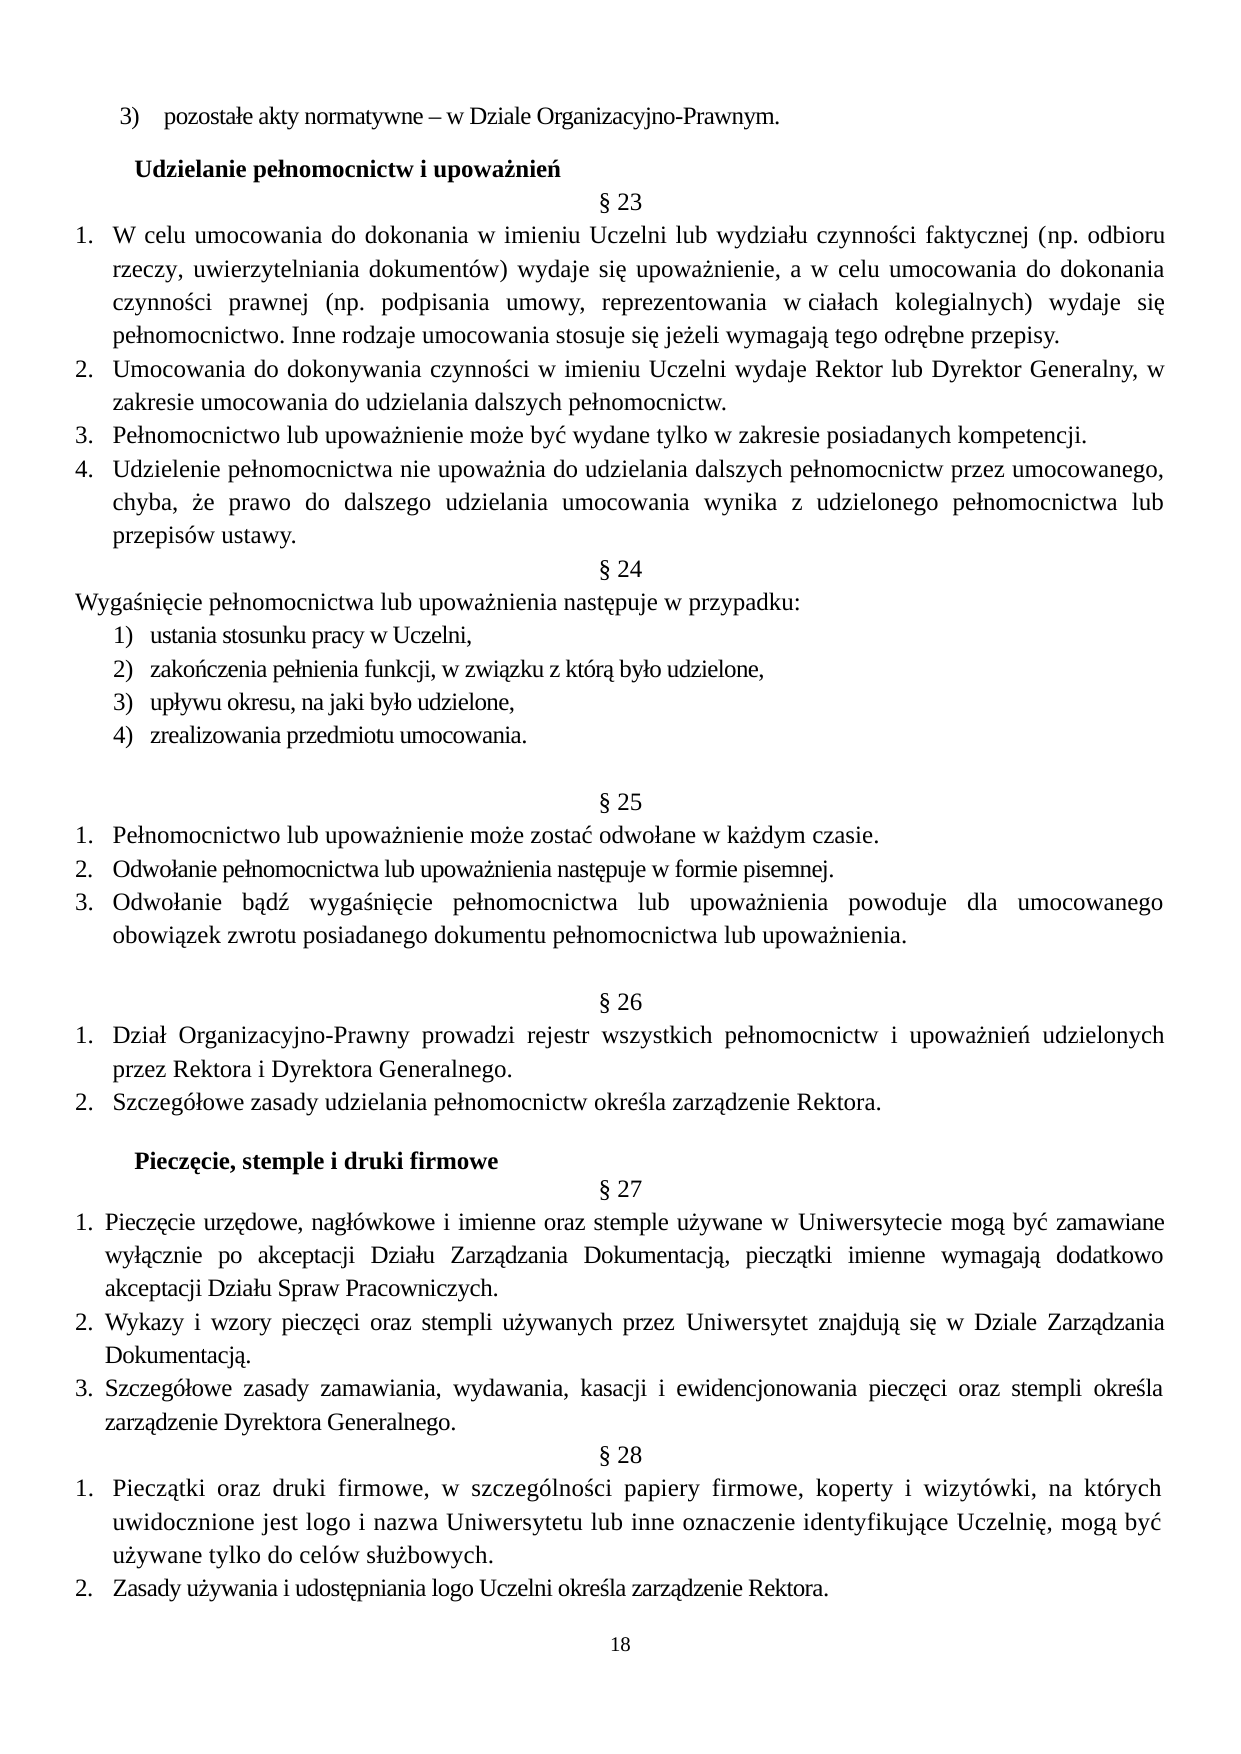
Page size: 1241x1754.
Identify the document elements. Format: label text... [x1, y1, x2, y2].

subtitle Udzielanie pełnomocnictw i upoważnień [134, 150, 1165, 184]
list ustania stosunku pracy w Uczelni, [113, 617, 1164, 650]
list Udzielenie pełnomocnictwa nie upoważnia do udzielania dalszych pełnomocnictw przez umocowanego, chyba, że prawo do dalszego udzielania umocowania wynika z udzielonego pełnomocnictwa lub przepisów ustawy. [75, 450, 1165, 550]
list Pełnomocnictwo lub upoważnienie może zostać odwołane w każdym czasie. [75, 817, 1165, 850]
subtitle Pieczęcie, stemple i druki firmowe [134, 1146, 1165, 1174]
text § 27 [75, 1174, 1165, 1203]
list Wykazy i wzory pieczęci oraz stempli używanych przez Uniwersytet znajdują się w Dziale Zarządzania Dokumentacją. [75, 1303, 1165, 1370]
text Wygaśnięcie pełnomocnictwa lub upoważnienia następuje w przypadku: [75, 584, 1165, 617]
list Szczegółowe zasady udzielania pełnomocnictw określa zarządzenie Rektora. [75, 1084, 1165, 1117]
list Zasady używania i udostępniania logo Uczelni określa zarządzenie Rektora. [75, 1570, 1164, 1603]
text § 26 [75, 984, 1165, 1017]
list zrealizowania przedmiotu umocowania. [113, 717, 1164, 750]
list Szczegółowe zasady zamawiania, wydawania, kasacji i ewidencjonowania pieczęci oraz stempli określa zarządzenie Dyrektora Generalnego. [75, 1370, 1164, 1437]
list Pełnomocnictwo lub upoważnienie może być wydane tylko w zakresie posiadanych kompetencji. [75, 417, 1165, 450]
list zakończenia pełnienia funkcji, w związku z którą było udzielone, [113, 650, 1164, 684]
text § 28 [75, 1437, 1165, 1470]
text § 23 [75, 184, 1165, 217]
list Dział Organizacyjno-Prawny prowadzi rejestr wszystkich pełnomocnictw i upoważnień udzielonych przez Rektora i Dyrektora Generalnego. [75, 1017, 1165, 1084]
list upływu okresu, na jaki było udzielone, [113, 684, 1164, 717]
text § 25 [75, 784, 1165, 817]
list Pieczęcie urzędowe, nagłówkowe i imienne oraz stemple używane w Uniwersytecie mogą być zamawiane wyłącznie po akceptacji Działu Zarządzania Dokumentacją, pieczątki imienne wymagają dodatkowo akceptacji Działu Spraw Pracowniczych. [75, 1203, 1165, 1303]
list Odwołanie pełnomocnictwa lub upoważnienia następuje w formie pisemnej. [75, 850, 1164, 884]
list Odwołanie bądź wygaśnięcie pełnomocnictwa lub upoważnienia powoduje dla umocowanego obowiązek zwrotu posiadanego dokumentu pełnomocnictwa lub upoważnienia. [75, 884, 1164, 950]
list Umocowania do dokonywania czynności w imieniu Uczelni wydaje Rektor lub Dyrektor Generalny, w zakresie umocowania do udzielania dalszych pełnomocnictw. [75, 350, 1165, 417]
list Pieczątki oraz druki firmowe, w szczególności papiery firmowe, koperty i wizytówki, na których uwidocznione jest logo i nazwa Uniwersytetu lub inne oznaczenie identyfikujące Uczelnię, mogą być używane tylko do celów służbowych. [75, 1470, 1164, 1570]
list W celu umocowania do dokonania w imieniu Uczelni lub wydziału czynności faktycznej (np. odbioru rzeczy, uwierzytelniania dokumentów) wydaje się upoważnienie, a w celu umocowania do dokonania czynności prawnej (np. podpisania umowy, reprezentowania w ciałach kolegialnych) wydaje się pełnomocnictwo. Inne rodzaje umocowania stosuje się jeżeli wymagają tego odrębne przepisy. [75, 217, 1165, 350]
text § 24 [75, 550, 1165, 584]
list pozostałe akty normatywne – w Dziale Organizacyjno-Prawnym. [119, 98, 1164, 131]
